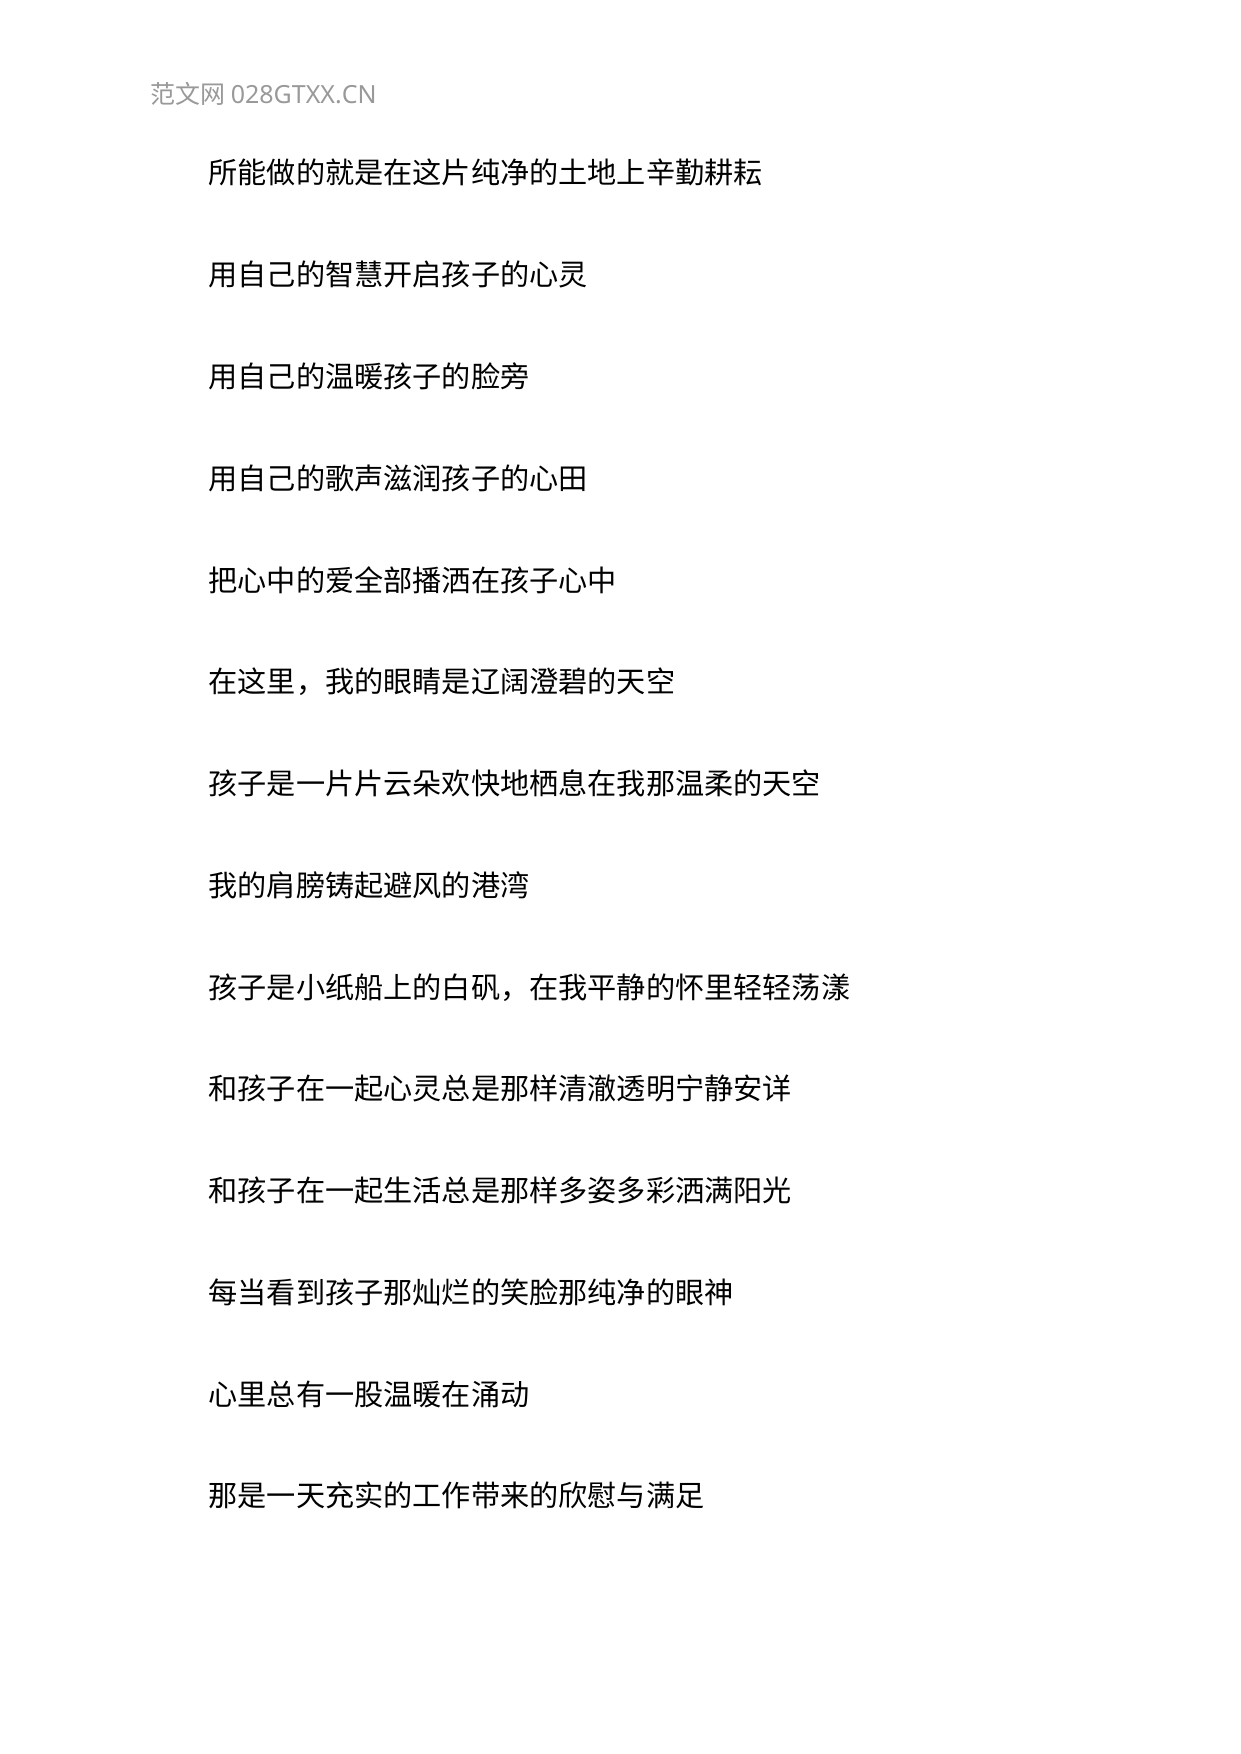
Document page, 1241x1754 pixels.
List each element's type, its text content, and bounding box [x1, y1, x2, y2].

text 孩子是一片片云朵欢快地栖息在我那温柔的天空 [150, 761, 1090, 803]
text 用自己的智慧开启孩子的心灵 [150, 252, 1090, 294]
text 和孩子在一起心灵总是那样清澈透明宁静安详 [150, 1066, 1090, 1108]
text 那是一天充实的工作带来的欣慰与满足 [150, 1473, 1090, 1515]
text 我的肩膀铸起避风的港湾 [150, 862, 1090, 905]
text 所能做的就是在这片纯净的土地上辛勤耕耘 [150, 150, 1090, 192]
text 在这里，我的眼睛是辽阔澄碧的天空 [150, 659, 1090, 701]
text 和孩子在一起生活总是那样多姿多彩洒满阳光 [150, 1168, 1090, 1210]
text 心里总有一股温暖在涌动 [150, 1371, 1090, 1413]
text 用自己的温暖孩子的脸旁 [150, 353, 1090, 396]
text 孩子是小纸船上的白矾，在我平静的怀里轻轻荡漾 [150, 964, 1090, 1006]
text 每当看到孩子那灿烂的笑脸那纯净的眼神 [150, 1269, 1090, 1312]
text 用自己的歌声滋润孩子的心田 [150, 455, 1090, 498]
text 把心中的爱全部播洒在孩子心中 [150, 557, 1090, 599]
